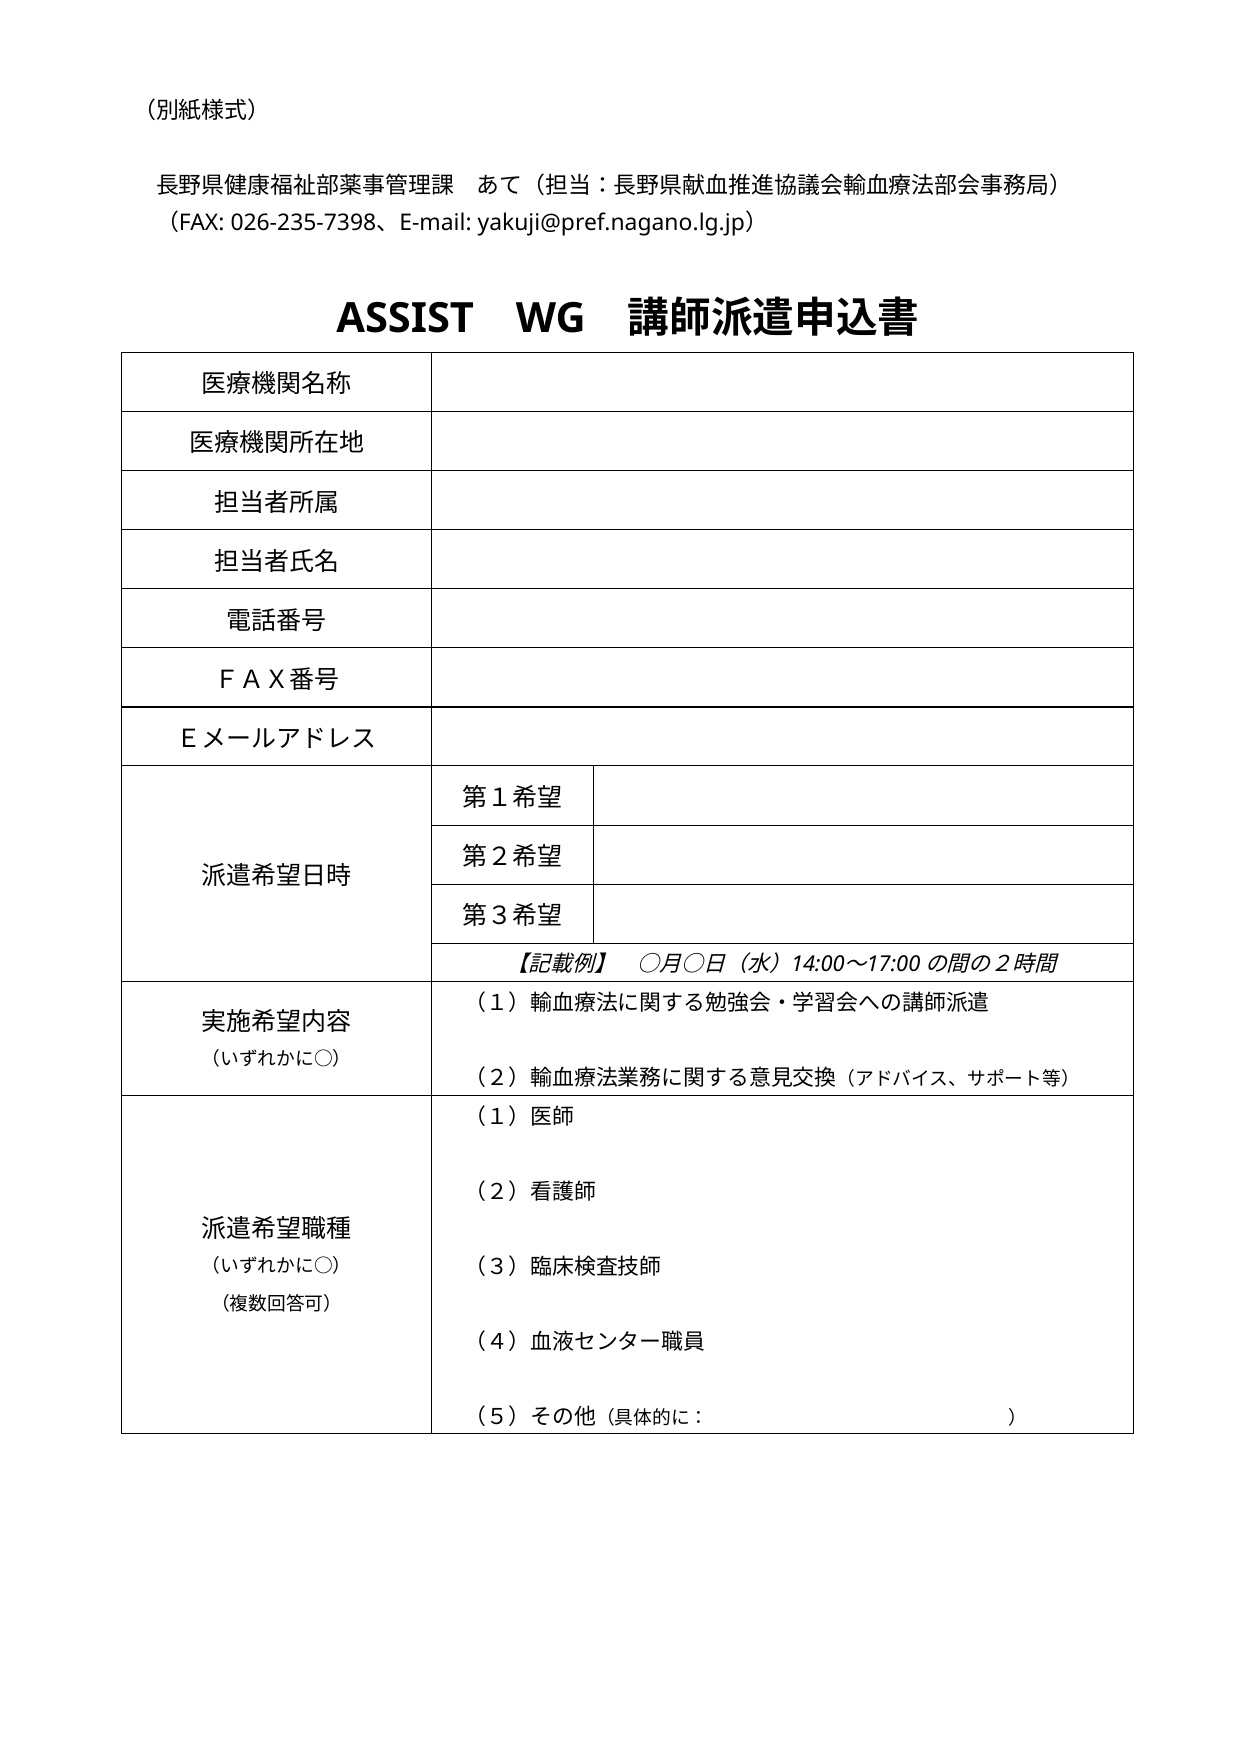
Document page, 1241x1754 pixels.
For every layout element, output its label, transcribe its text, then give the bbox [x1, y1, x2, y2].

table_header 医療機関名称 [122, 353, 431, 411]
table_cell 医療機関所在地 [122, 412, 431, 470]
table_cell [432, 412, 1133, 470]
table_cell 担当者氏名 [122, 530, 431, 588]
text （別紙様式） [133, 89, 1122, 127]
table_cell [432, 530, 1133, 588]
table_cell （１）医師 （２）看護師 （３）臨床検査技師 （４）血液センター職員 （５）その他（具体的に： ） [432, 1096, 1133, 1433]
table_cell Ｅメールアドレス [122, 708, 431, 765]
table_cell 第１希望 [432, 766, 593, 824]
table_cell [432, 589, 1133, 647]
table_cell 第２希望 [432, 826, 593, 883]
table_cell [594, 826, 1133, 883]
table_cell 第３希望 [432, 885, 593, 943]
table_cell [432, 648, 1133, 706]
table_header [432, 353, 1133, 411]
table_cell [432, 708, 1133, 765]
text （FAX: 026-235-7398、E-mail: yakuji@pref.nagano.lg.jp） [133, 202, 1122, 239]
table_cell 電話番号 [122, 589, 431, 647]
table_cell 派遣希望日時 [122, 766, 431, 981]
table_cell [594, 885, 1133, 943]
table_cell 実施希望内容 （いずれかに○） [122, 982, 431, 1095]
text ASSIST WG 講師派遣申込書 [133, 277, 1122, 352]
table_cell 【記載例】 ○月○日（水）14:00～17:00の間の２時間 [432, 944, 1133, 981]
table_cell （１）輸血療法に関する勉強会・学習会への講師派遣 （２）輸血療法業務に関する意見交換（アドバイス、サポート等） [432, 982, 1133, 1095]
table_cell ＦＡＸ番号 [122, 648, 431, 706]
table_cell [594, 766, 1133, 824]
table_cell 担当者所属 [122, 471, 431, 529]
table_cell 派遣希望職種 （いずれかに○） （複数回答可） [122, 1096, 431, 1433]
table_cell [432, 471, 1133, 529]
text 長野県健康福祉部薬事管理課 あて（担当：長野県献血推進協議会輸血療法部会事務局） [133, 164, 1122, 202]
